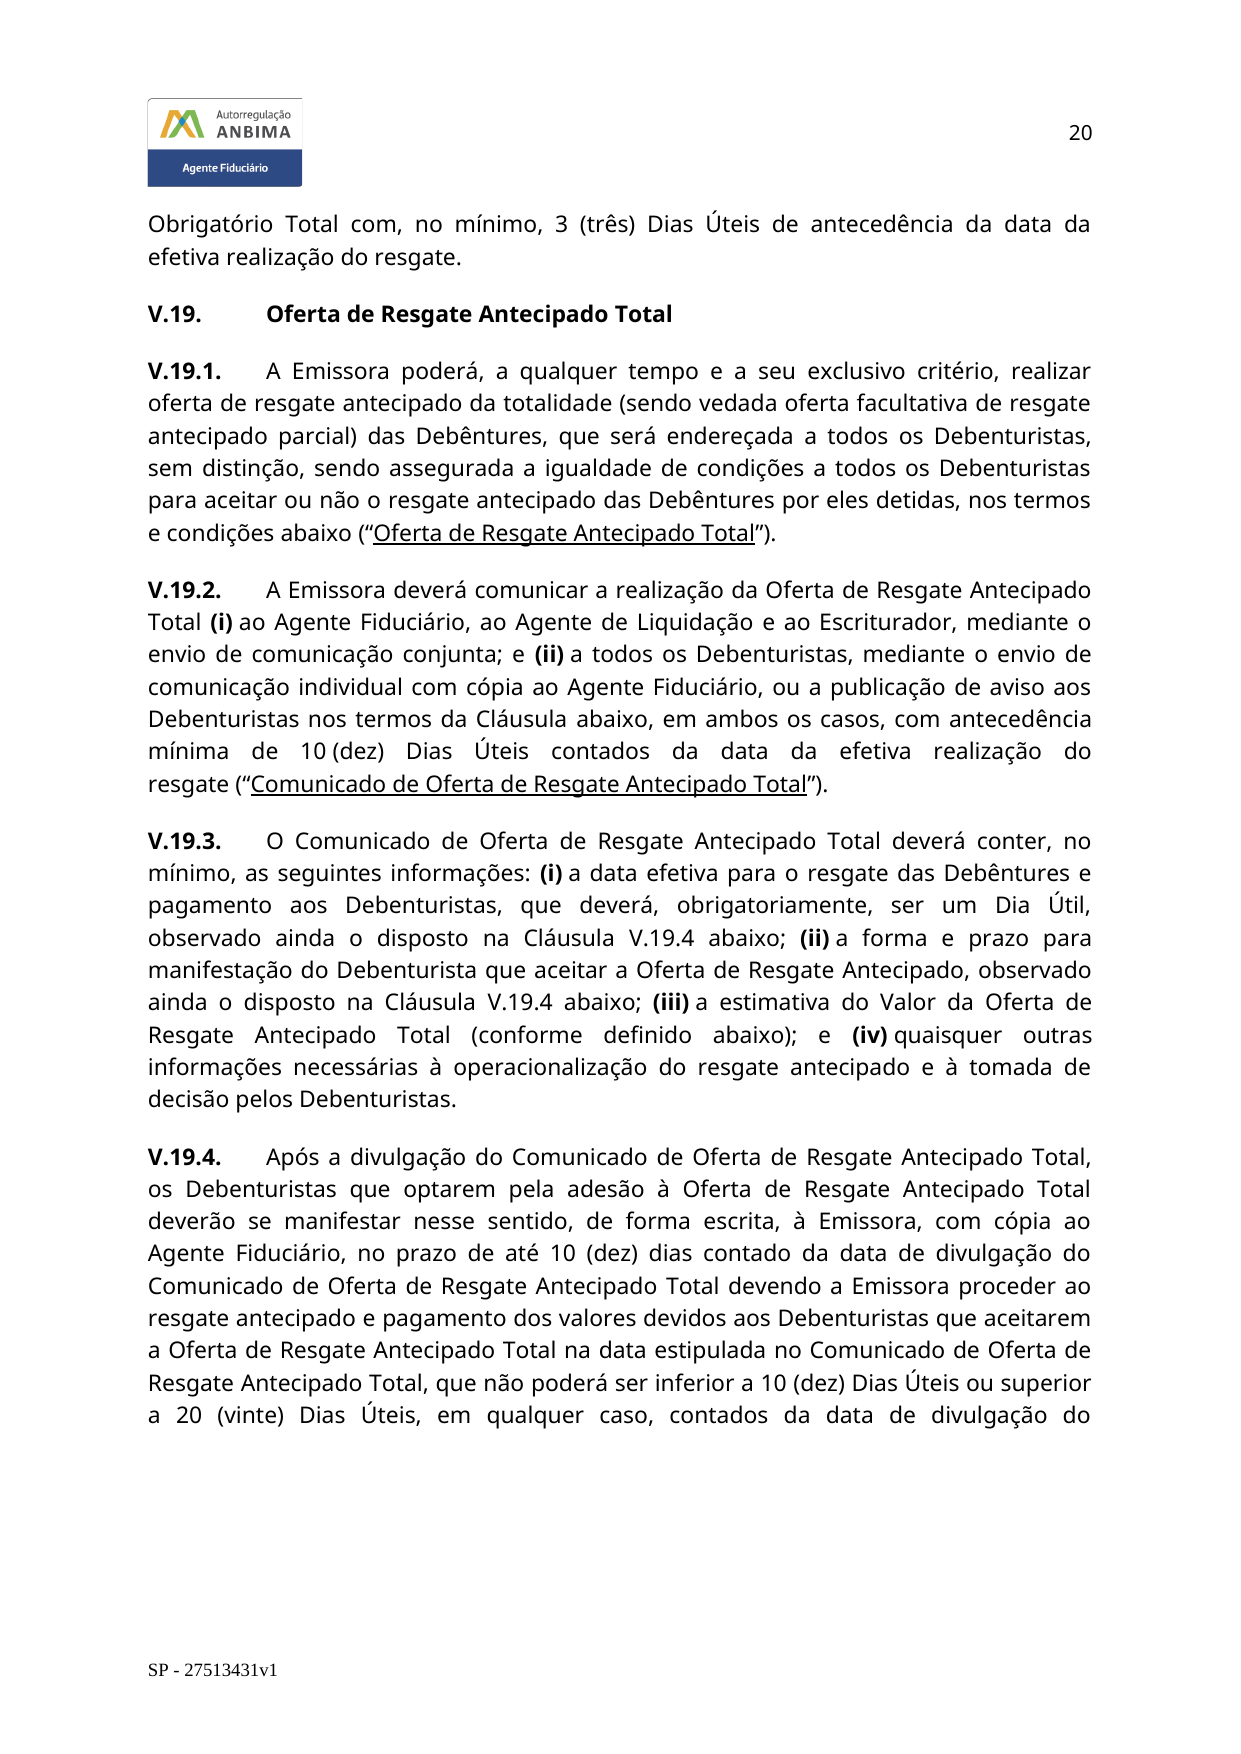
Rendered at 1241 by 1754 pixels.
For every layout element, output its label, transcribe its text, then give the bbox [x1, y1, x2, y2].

list A Emissora deverá comunicar a realização da Oferta de Resgate Antecipado Total (i) ao Agente Fiduciário, ao Agente de Liquidação e ao Escriturador, mediante o envio de comunicação conjunta; e (ii) a todos os Debenturistas, mediante o envio de comunicação individual com cópia ao Agente Fiduciário, ou a publicação de aviso aos Debenturistas nos termos da Cláusula 5.24 abaixo, em ambos os casos, com antecedência mínima de 10 (dez) Dias Úteis contados da data da efetiva realização do resgate (“Comunicado de Oferta de Resgate Antecipado Total”). [148, 572, 1092, 798]
picture [147, 98, 303, 187]
list O Comunicado de Oferta de Resgate Antecipado Total deverá conter, no mínimo, as seguintes informações: (i) a data efetiva para o resgate das Debêntures e pagamento aos Debenturistas, que deverá, obrigatoriamente, ser um Dia Útil, observado ainda o disposto na Cláusula 5.19.4 abaixo; (ii) a forma e prazo para manifestação do Debenturista que aceitar a Oferta de Resgate Antecipado, observado ainda o disposto na Cláusula 5.19.4 abaixo; (iii) a estimativa do Valor da Oferta de Resgate Antecipado Total (conforme definido abaixo); e (iv) quaisquer outras informações necessárias à operacionalização do resgate antecipado e à tomada de decisão pelos Debenturistas. [148, 823, 1092, 1114]
list A Emissora poderá, a qualquer tempo e a seu exclusivo critério, realizar oferta de resgate antecipado da totalidade (sendo vedada oferta facultativa de resgate antecipado parcial) das Debêntures, que será endereçada a todos os Debenturistas, sem distinção, sendo assegurada a igualdade de condições a todos os Debenturistas para aceitar ou não o resgate antecipado das Debêntures por eles detidas, nos termos e condições abaixo (“Oferta de Resgate Antecipado Total”). [148, 354, 1092, 547]
list Oferta de Resgate Antecipado Total [148, 296, 1092, 329]
